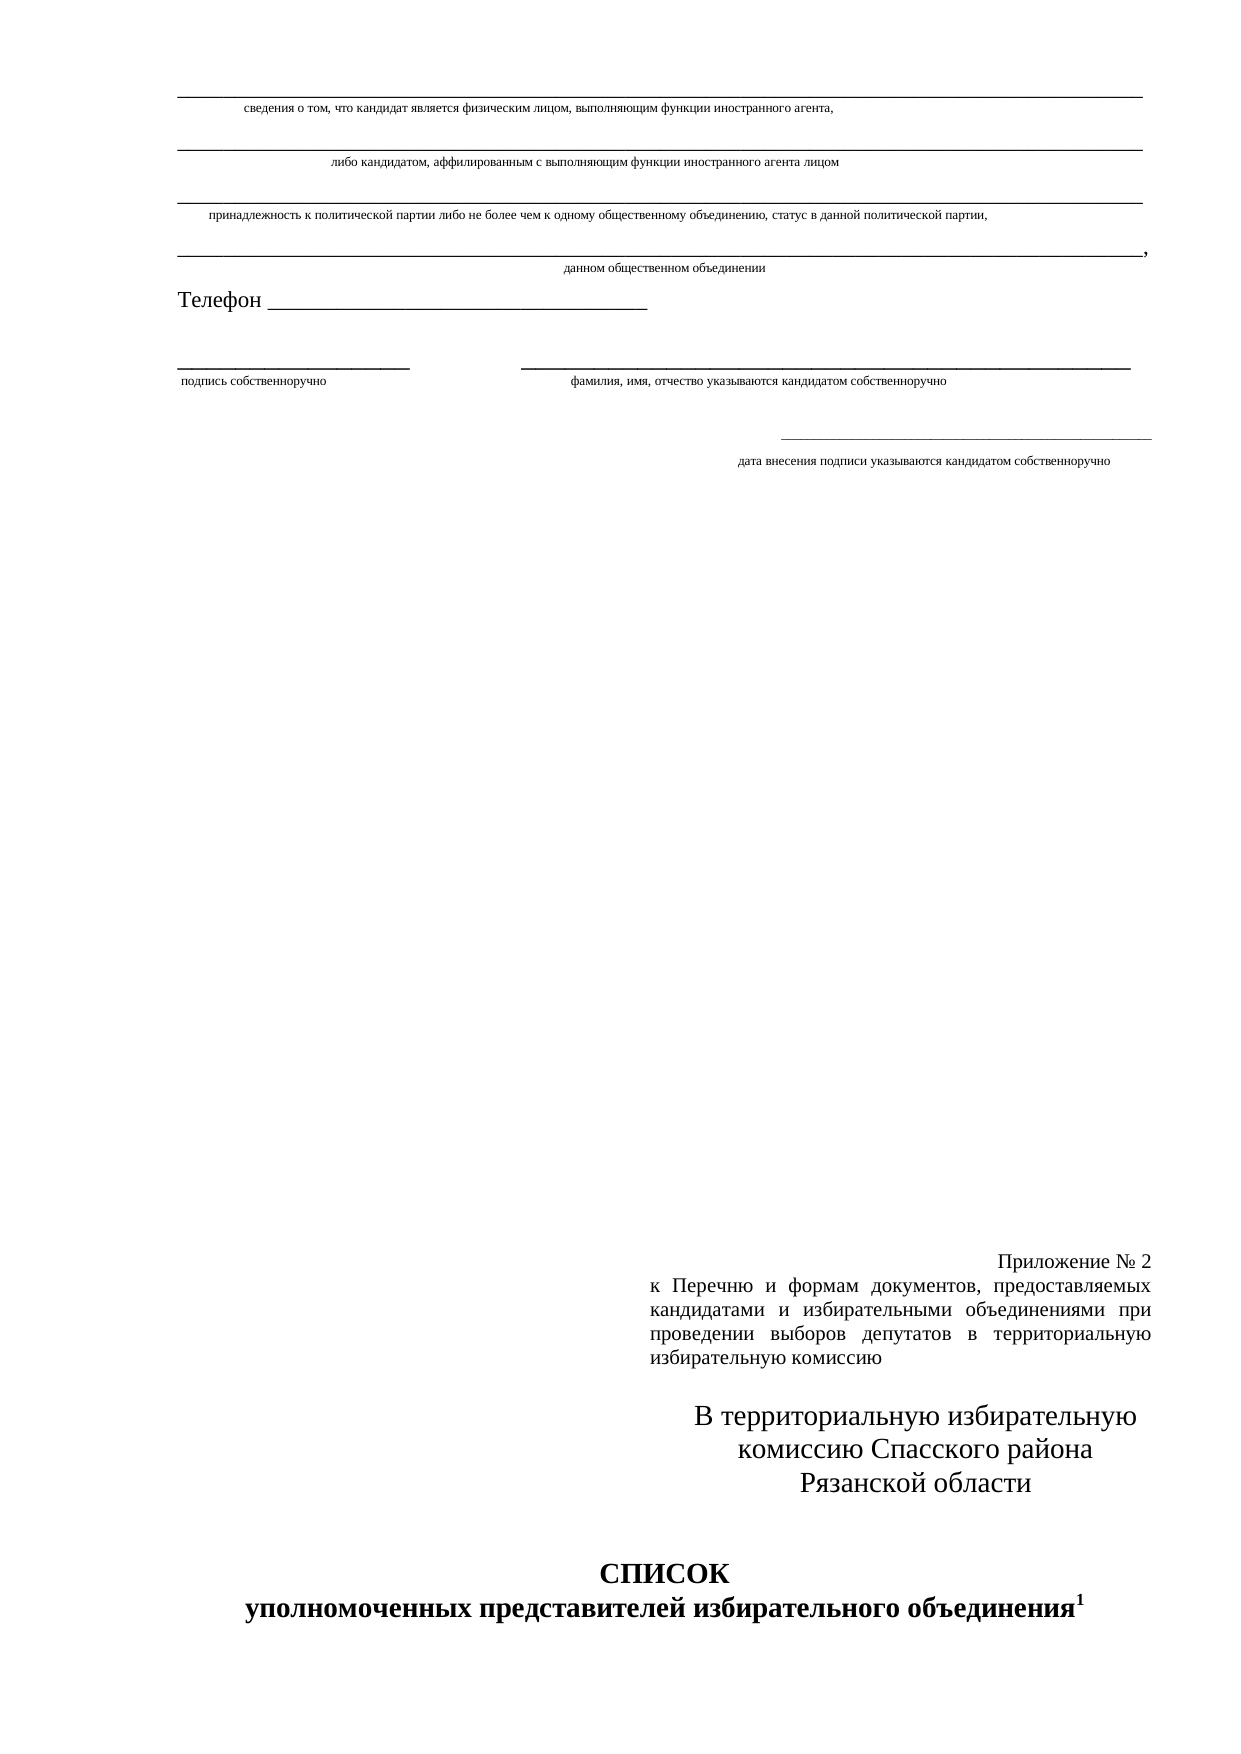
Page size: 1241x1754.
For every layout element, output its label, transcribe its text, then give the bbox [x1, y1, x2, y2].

text ____________________________________________________________________________________, [177, 233, 1152, 260]
text сведения о том, что кандидат является физическим лицом, выполняющим функции иностранного агента, [177, 100, 1152, 127]
title дата внесения подписи указываются кандидатом собственноручно [177, 453, 1152, 479]
text Телефон _________________________________ [177, 286, 1152, 313]
text Приложение № 2 [650, 1248, 1152, 1272]
title СПИСОК [177, 1557, 1152, 1590]
text ____________________________________________________________________________________ [177, 74, 1152, 100]
text ____________________________________________________________________________________ [177, 180, 1152, 207]
title ________________ __________________________________________ [177, 339, 1152, 373]
text к Перечню и формам документов, предоставляемых кандидатами и избирательными объединениями при проведении выборов депутатов в территориальную избирательную комиссию [650, 1272, 1152, 1369]
title В территориальную избирательную комиссию Спасского района Рязанской области [679, 1398, 1152, 1498]
text принадлежность к политической партии либо не более чем к одному общественному объединению, статус в данной политической партии, [177, 207, 1152, 233]
title _________________________________________________________ [177, 426, 1152, 453]
text либо кандидатом, аффилированным с выполняющим функции иностранного агента лицом [177, 153, 1152, 180]
title подпись собственноручно фамилия, имя, отчество указываются кандидатом собственноручно [177, 373, 1152, 399]
title уполномоченных представителей избирательного объединения1 [177, 1590, 1152, 1624]
text ____________________________________________________________________________________ [177, 127, 1152, 153]
text данном общественном объединении [177, 260, 1152, 286]
